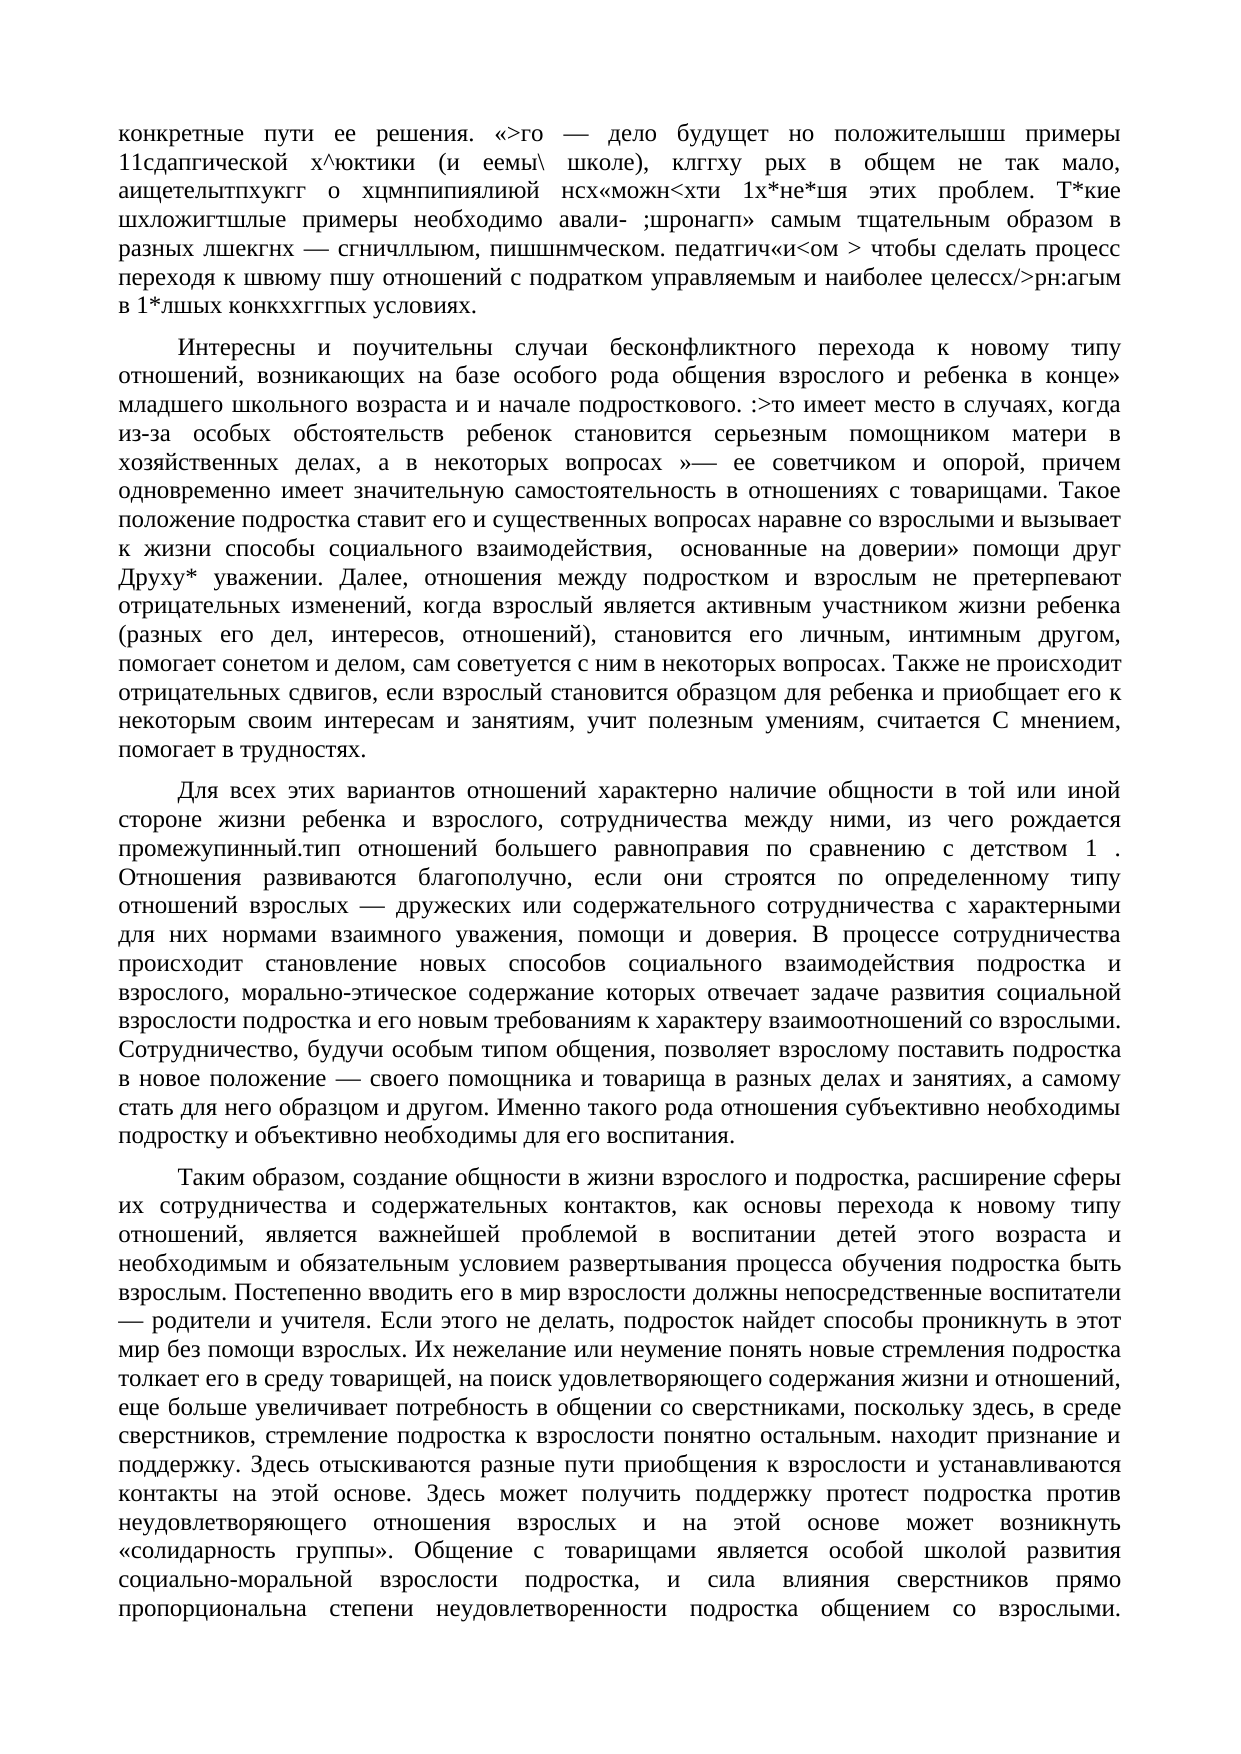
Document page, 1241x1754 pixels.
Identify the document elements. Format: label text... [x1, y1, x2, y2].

text Для всех этих вариантов отношений характерно наличие общности в той или иной стороне жизни ребенка и взрослого, сотрудничества между ними, из чего рождается промежупинный.тип отношений большего равноправия по сравнению с детством 1 . Отношения развиваются благополучно, если они строятся по определенному типу отношений взрослых — дружеских или содержательного сотрудничества с характерными для них нормами взаимного уважения, помощи и доверия. В процессе сотрудничества происходит становление новых способов социального взаимодействия подростка и взрослого, морально-этическое содержание которых отвечает задаче развития социальной взрослости подростка и его новым требованиям к характеру взаимоотношений со взрослыми. Сотрудничество, будучи особым типом общения, позволяет взрослому поставить подростка в новое положение — своего помощника и товарища в разных делах и занятиях, а самому стать для него образцом и другом. Именно такого рода отношения субъективно необходимы подростку и объективно необходимы для его воспитания. [118, 776, 1122, 1149]
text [118, 118, 1122, 319]
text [118, 1162, 1122, 1622]
text Интересны и поучительны случаи бесконфликтного перехода к новому типу отношений, возникающих на базе особого рода общения взрослого и ребенка в конце» младшего школьного возраста и и начале подросткового. :>то имеет место в случаях, когда из-за особых обстоятельств ребенок становится серьезным помощником матери в хозяйственных делах, а в некоторых вопросах »— ее советчиком и опорой, причем одновременно имеет значительную самостоятельность в отношениях с товарищами. Такое положение подростка ставит его и существенных вопросах наравне со взрослыми и вызывает к жизни способы социального взаимодействия, основанные на доверии» помощи друг Друху* уважении. Далее, отношения между подростком и взрослым не претерпевают отрицательных изменений, когда взрослый является активным участником жизни ребенка (разных его дел, интересов, отношений), становится его личным, интимным другом, помогает сонетом и делом, сам советуется с ним в некоторых вопросах. Также не происходит отрицательных сдвигов, если взрослый становится образцом для ребенка и приобщает его к некоторым своим интересам и занятиям, учит полезным умениям, считается С мнением, помогает в трудностях. [118, 332, 1122, 763]
